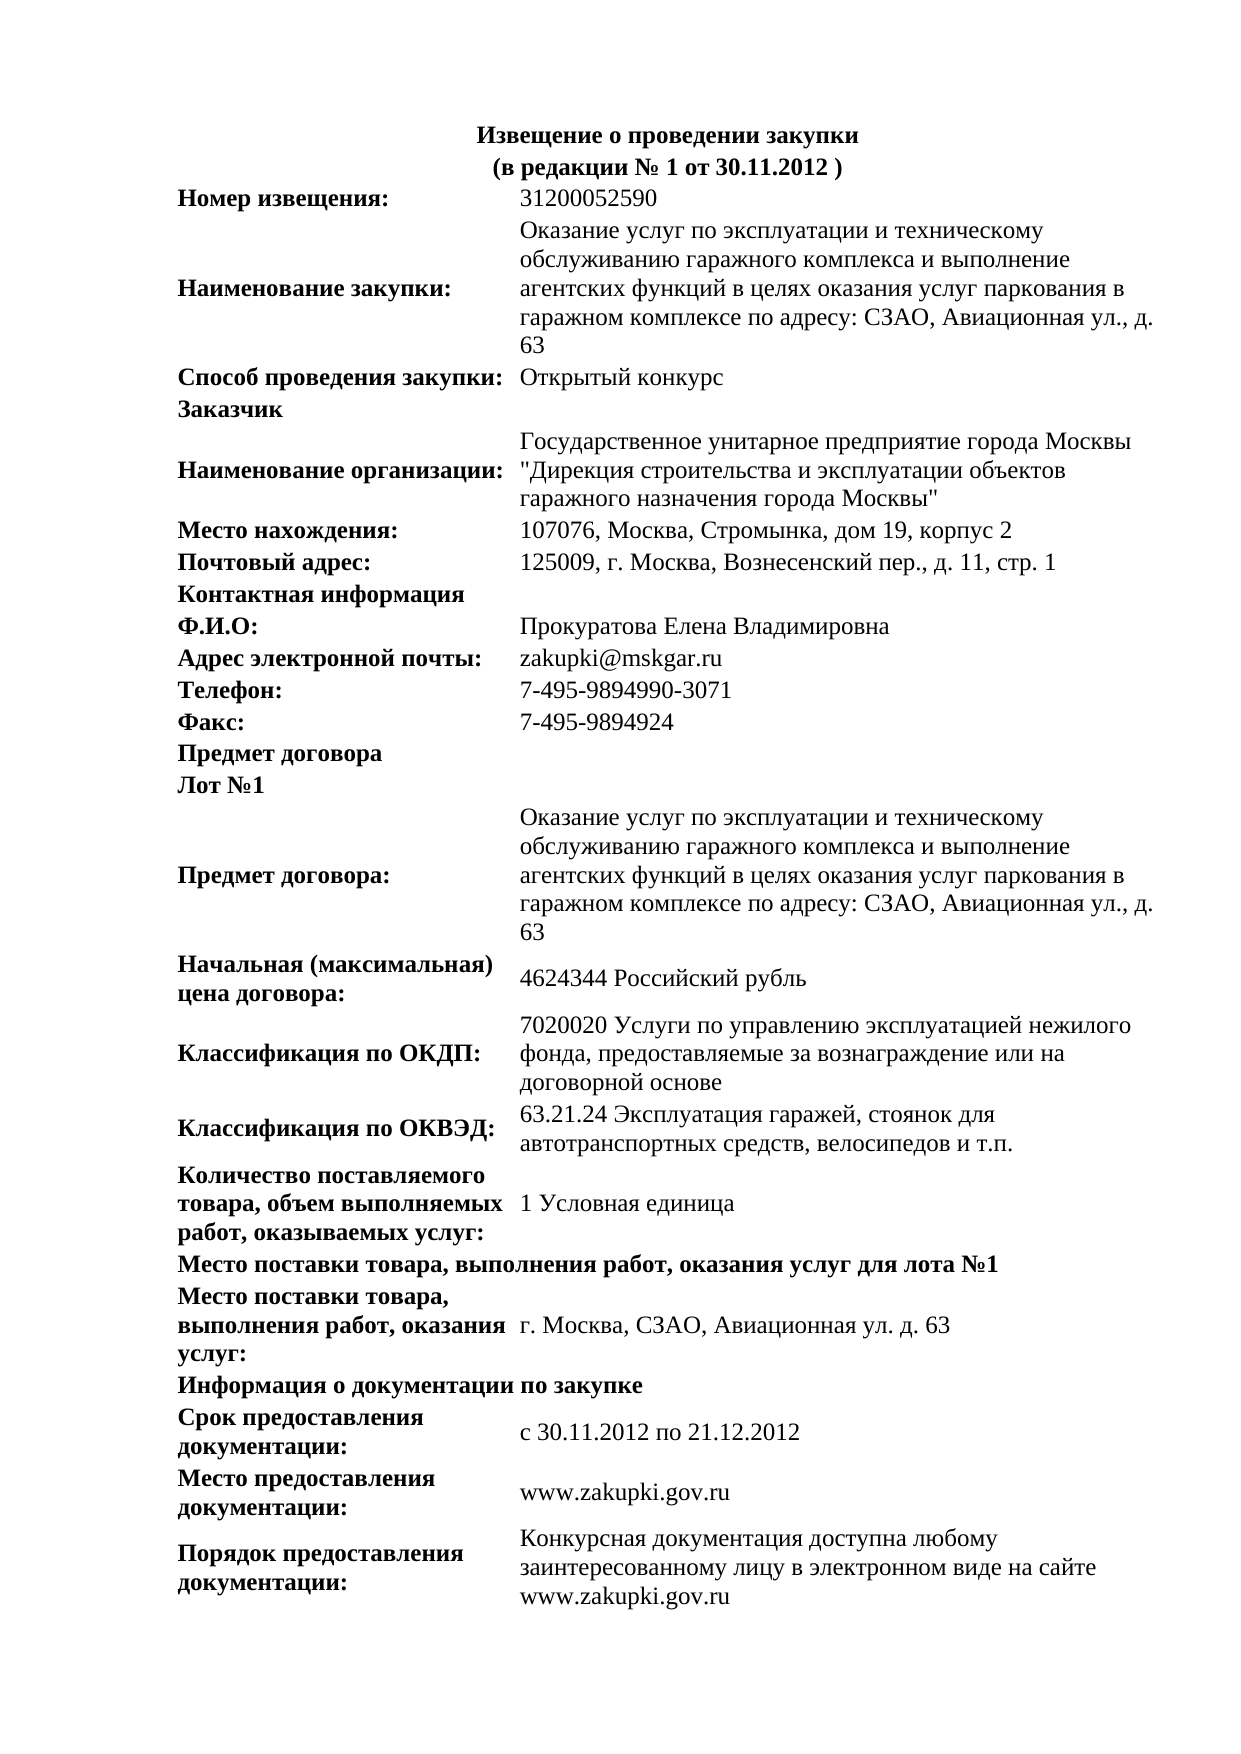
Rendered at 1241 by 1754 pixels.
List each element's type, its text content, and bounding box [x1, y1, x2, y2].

table_cell Классификация по ОКВЭД: [176, 1098, 518, 1158]
table_cell Прокуратова Елена Владимировна [518, 609, 1159, 641]
table_cell Наименование закупки: [176, 214, 518, 361]
table_cell www.zakupki.gov.ru [518, 1461, 1159, 1522]
table_cell Почтовый адрес: [176, 546, 518, 577]
table_cell 7020020 Услуги по управлению эксплуатацией нежилого фонда, предоставляемые за вознаграждение или на договорной основе [518, 1008, 1159, 1097]
table_cell Государственное унитарное предприятие города Москвы "Дирекция строительства и эксплуатации объектов гаражного назначения города Москвы" [518, 424, 1159, 514]
table_cell Оказание услуг по эксплуатации и техническому обслуживанию гаражного комплекса и выполнение агентских функций в целях оказания услуг паркования в гаражном комплексе по адресу: СЗАО, Авиационная ул., д. 63 [518, 801, 1159, 947]
table_cell Контактная информация [176, 578, 1159, 609]
table_cell zakupki@mskgar.ru [518, 641, 1159, 673]
table_cell 4624344 Российский рубль [518, 948, 1159, 1008]
table_cell Способ проведения закупки: [176, 361, 518, 392]
table_cell 7-495-9894924 [518, 705, 1159, 737]
table_cell Адрес электронной почты: [176, 641, 518, 673]
table_cell Лот №1 [176, 769, 1159, 801]
table_cell Место предоставления документации: [176, 1461, 518, 1522]
table_cell Информация о документации по закупке [176, 1369, 1159, 1401]
table_cell Оказание услуг по эксплуатации и техническому обслуживанию гаражного комплекса и выполнение агентских функций в целях оказания услуг паркования в гаражном комплексе по адресу: СЗАО, Авиационная ул., д. 63 [518, 214, 1159, 361]
table_cell Наименование организации: [176, 424, 518, 514]
table_cell Предмет договора [176, 737, 1159, 769]
table_cell Начальная (максимальная) цена договора: [176, 948, 518, 1008]
table_cell Предмет договора: [176, 801, 518, 947]
table_cell Открытый конкурс [518, 361, 1159, 392]
table_cell Телефон: [176, 673, 518, 705]
table_cell г. Москва, СЗАО, Авиационная ул. д. 63 [518, 1279, 1159, 1369]
table_cell 31200052590 [518, 182, 1159, 214]
table_cell Факс: [176, 705, 518, 737]
table_cell Место поставки товара, выполнения работ, оказания услуг для лота №1 [176, 1248, 1159, 1279]
table_cell Порядок предоставления документации: [176, 1522, 518, 1611]
table_cell Количество поставляемого товара, объем выполняемых работ, оказываемых услуг: [176, 1158, 518, 1247]
table_cell Номер извещения: [176, 182, 518, 214]
table_cell 125009, г. Москва, Вознесенский пер., д. 11, стр. 1 [518, 546, 1159, 577]
table_cell (в редакции № 1 от 30.11.2012 ) [176, 150, 1159, 182]
table_cell Срок предоставления документации: [176, 1401, 518, 1461]
table_cell Классификация по ОКДП: [176, 1008, 518, 1097]
table_cell Место нахождения: [176, 514, 518, 546]
table_cell 7-495-9894990-3071 [518, 673, 1159, 705]
table_cell 107076, Москва, Стромынка, дом 19, корпус 2 [518, 514, 1159, 546]
table_cell Конкурсная документация доступна любому заинтересованному лицу в электронном виде на сайте www.zakupki.gov.ru [518, 1522, 1159, 1611]
table_cell Ф.И.О: [176, 609, 518, 641]
table_cell 1 Условная единица [518, 1158, 1159, 1247]
table_cell с 30.11.2012 по 21.12.2012 [518, 1401, 1159, 1461]
table_cell Место поставки товара, выполнения работ, оказания услуг: [176, 1279, 518, 1369]
table_cell Заказчик [176, 393, 1159, 424]
table_cell 63.21.24 Эксплуатация гаражей, стоянок для автотранспортных средств, велосипедов и т.п. [518, 1098, 1159, 1158]
table_header Извещение о проведении закупки [176, 118, 1159, 150]
